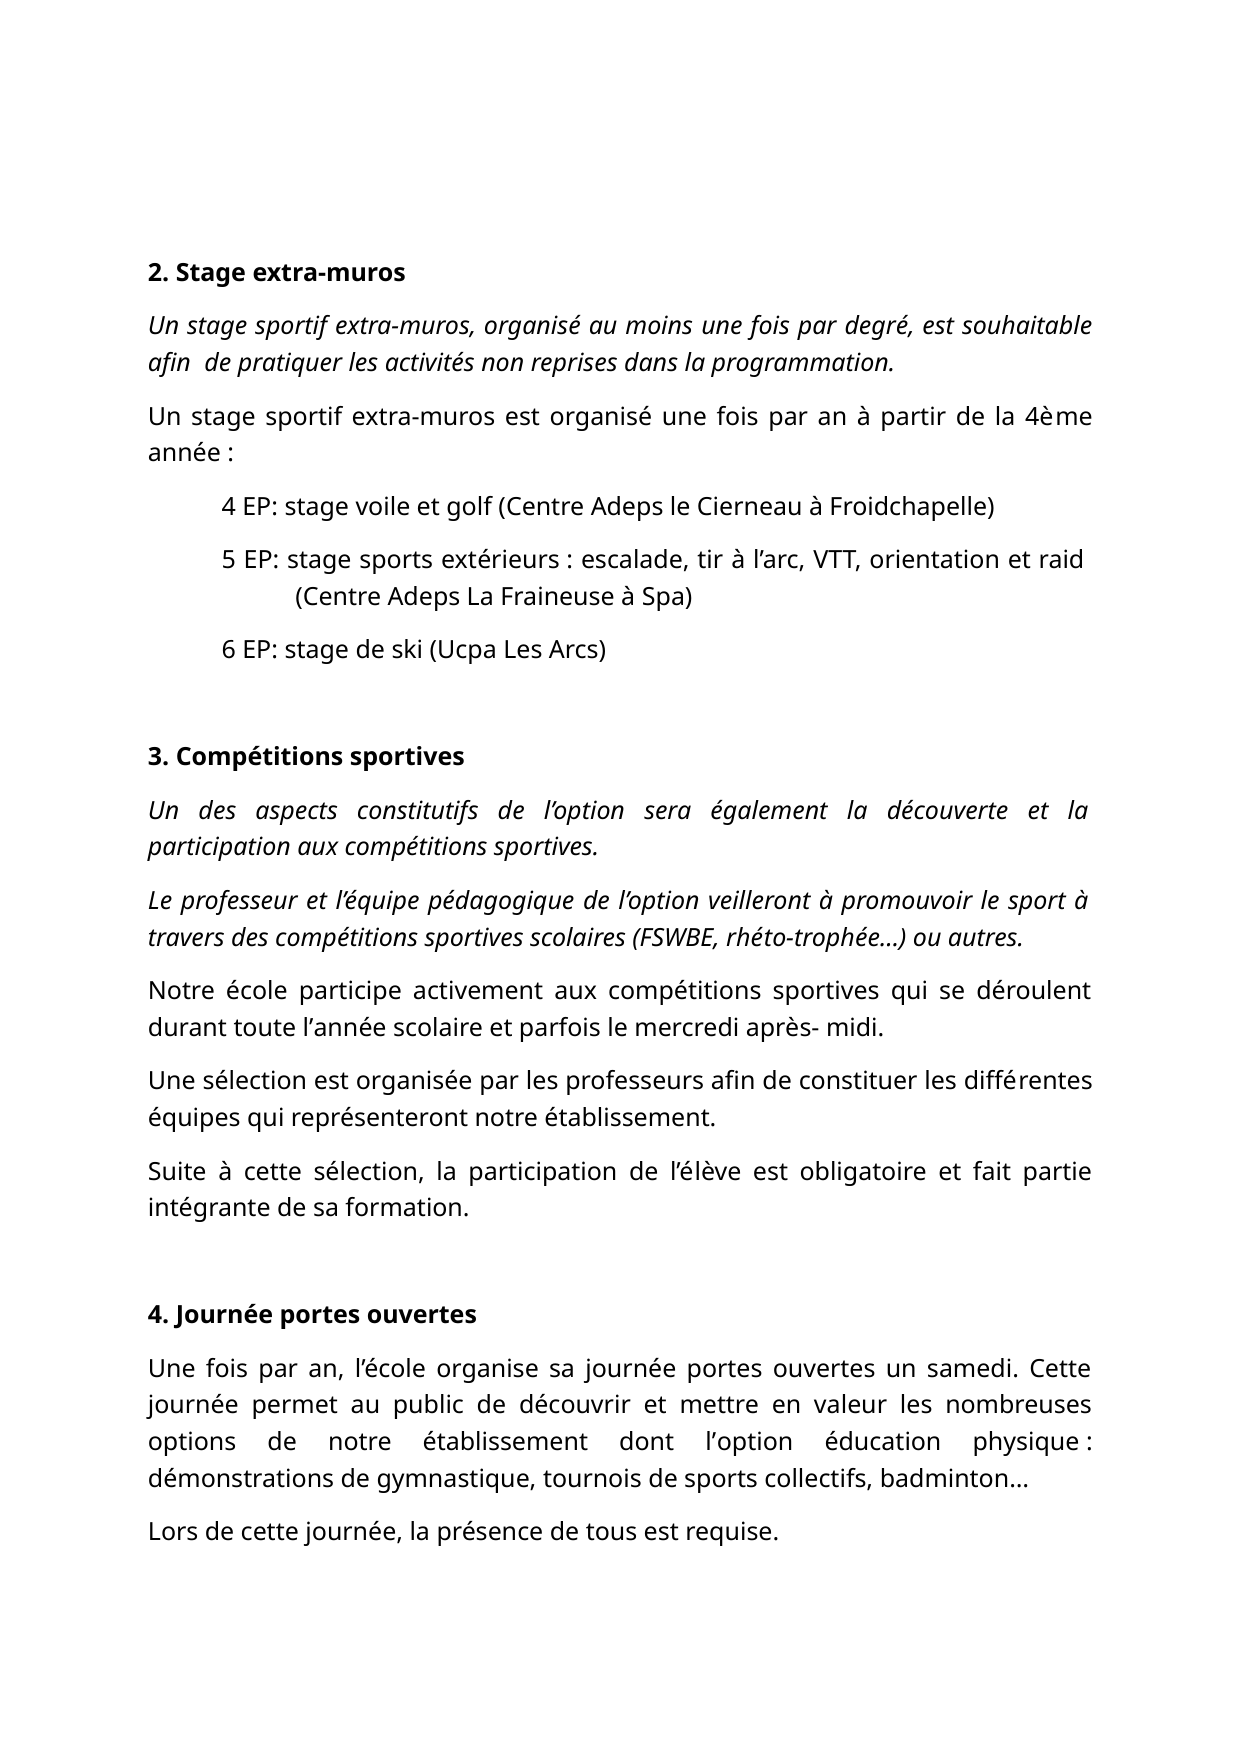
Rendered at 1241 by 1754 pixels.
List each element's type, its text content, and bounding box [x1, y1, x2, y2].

text 4 EP: stage voile et golf (Centre Adeps le Cierneau à Froidchapelle) [148, 488, 1093, 522]
text Suite à cette sélection, la participation de l’élève est obligatoire et fait partie intégrante de sa formation. [148, 1153, 1093, 1224]
text 6 EP: stage de ski (Ucpa Les Arcs) [148, 632, 1093, 666]
text 4. Journée portes ouvertes [148, 1297, 1093, 1331]
text Un stage sportif extra-muros, organisé au moins une fois par degré, est souhaitable afin de pratiquer les activités non reprises dans la programmation. [148, 308, 1093, 379]
text Notre école participe activement aux compétitions sportives qui se déroulent durant toute l’année scolaire et parfois le mercredi après- midi. [148, 973, 1093, 1043]
text Un des aspects constitutifs de l’option sera également la découverte et la participation aux compétitions sportives. [148, 792, 1093, 863]
text Un stage sportif extra-muros est organisé une fois par an à partir de la 4ème année : [148, 398, 1093, 469]
text 3. Compétitions sportives [148, 739, 1093, 773]
text Une fois par an, l’école organise sa journée portes ouvertes un samedi. Cette journée permet au public de découvrir et mettre en valeur les nombreuses options de notre établissement dont l’option éducation physique : démonstrations de gymnastique, tournois de sports collectifs, badminton… [148, 1350, 1093, 1494]
text 5 EP: stage sports extérieurs : escalade, tir à l’arc, VTT, orientation et raid (Centre Adeps La Fraineuse à Spa) [148, 542, 1093, 613]
text Le professeur et l’équipe pédagogique de l’option veilleront à promouvoir le sport à travers des compétitions sportives scolaires (FSWBE, rhéto-trophée…) ou autres. [148, 882, 1093, 953]
text Lors de cette journée, la présence de tous est requise. [148, 1514, 1093, 1548]
text Une sélection est organisée par les professeurs afin de constituer les différentes équipes qui représenteront notre établissement. [148, 1063, 1093, 1134]
text 2. Stage extra-muros [148, 254, 1093, 288]
